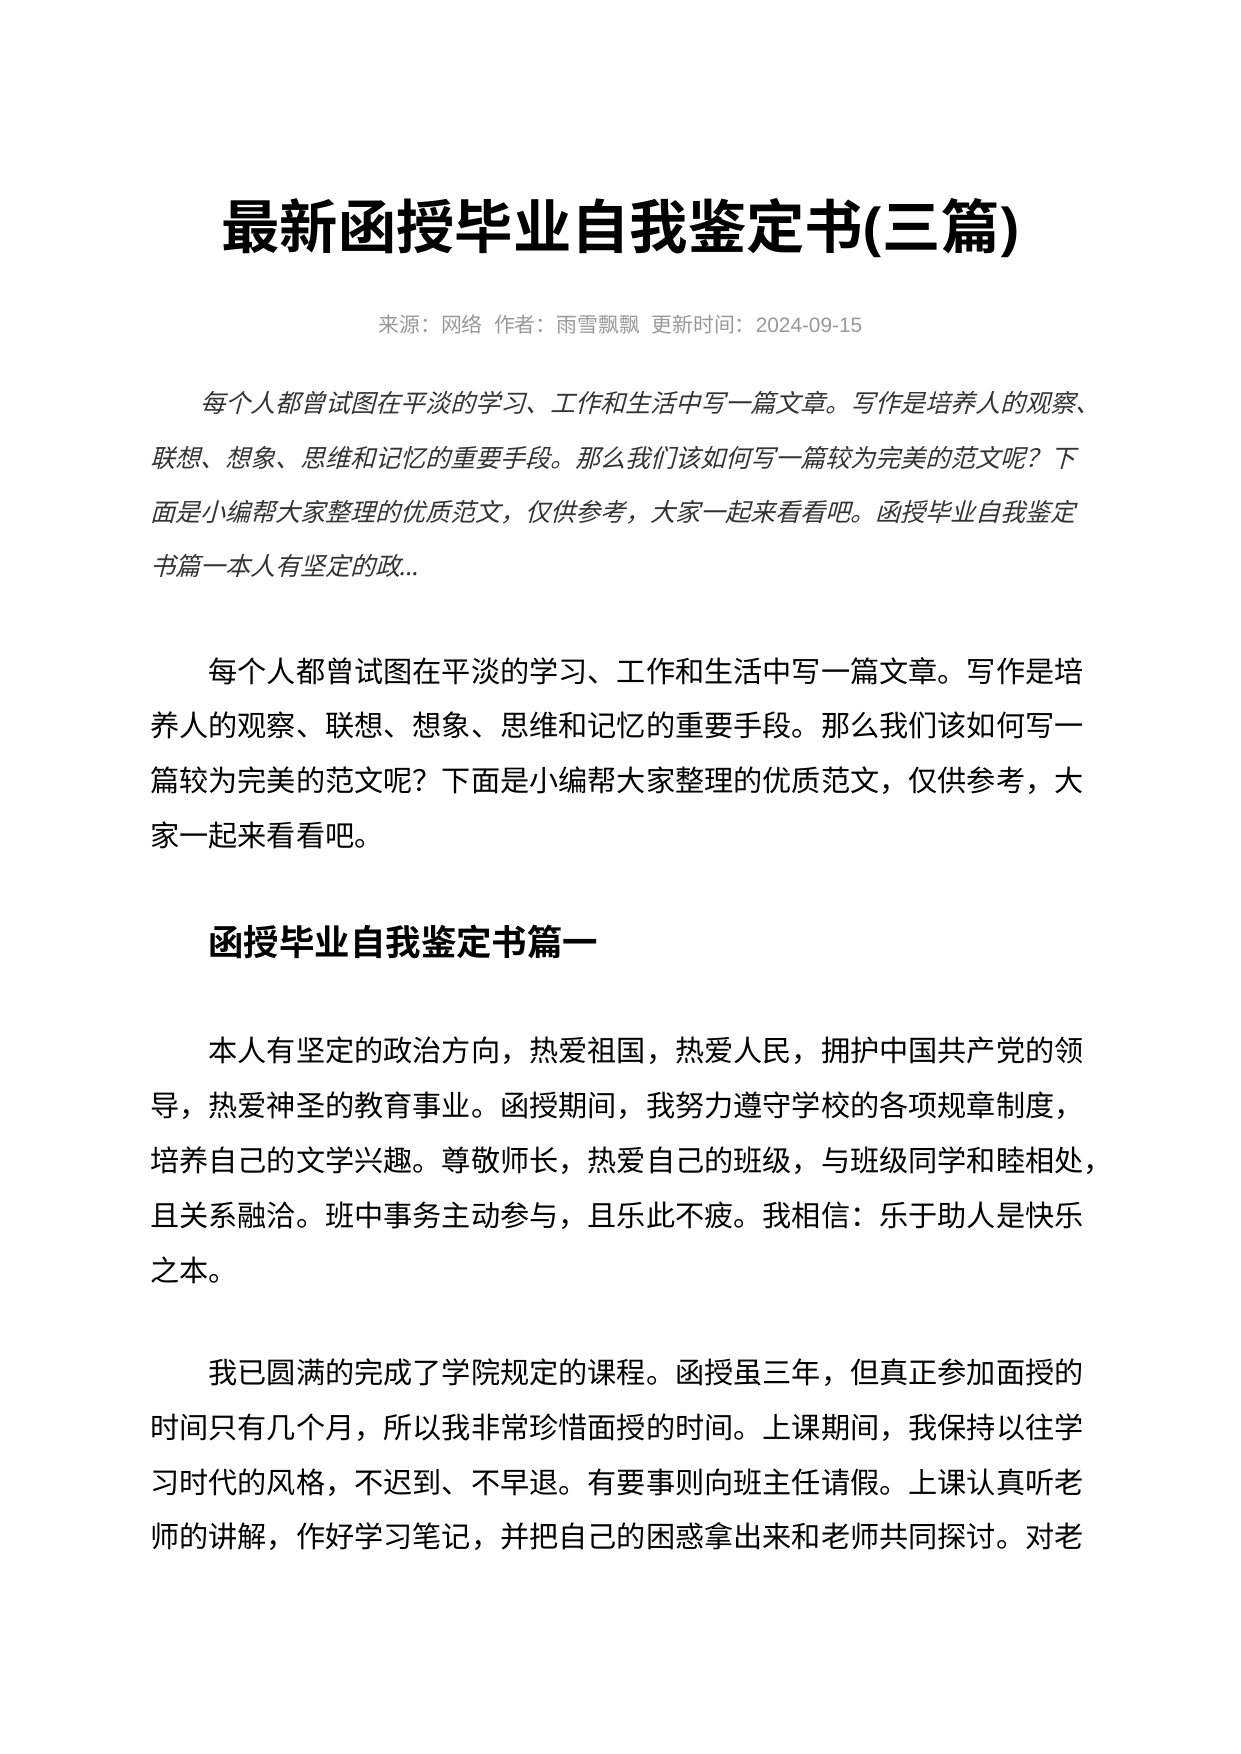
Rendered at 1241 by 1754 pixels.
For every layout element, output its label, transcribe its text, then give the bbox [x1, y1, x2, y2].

text 函授毕业自我鉴定书篇一 [150, 914, 1090, 966]
text 每个人都曾试图在平淡的学习、工作和生活中写一篇文章。写作是培养人的观察、联想、想象、思维和记忆的重要手段。那么我们该如何写一篇较为完美的范文呢？下面是小编帮大家整理的优质范文，仅供参考，大家一起来看看吧。 [150, 648, 1090, 855]
subtitle 最新函授毕业自我鉴定书(三篇) [150, 181, 1090, 266]
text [150, 1349, 1090, 1556]
text 每个人都曾试图在平淡的学习、工作和生活中写一篇文章。写作是培养人的观察、联想、想象、思维和记忆的重要手段。那么我们该如何写一篇较为完美的范文呢？下面是小编帮大家整理的优质范文，仅供参考，大家一起来看看吧。函授毕业自我鉴定书篇一本人有坚定的政... [150, 384, 1090, 583]
text 本人有坚定的政治方向，热爱祖国，热爱人民，拥护中国共产党的领导，热爱神圣的教育事业。函授期间，我努力遵守学校的各项规章制度，培养自己的文学兴趣。尊敬师长，热爱自己的班级，与班级同学和睦相处，且关系融洽。班中事务主动参与，且乐此不疲。我相信：乐于助人是快乐之本。 [150, 1028, 1090, 1290]
text 来源：网络 作者：雨雪飘飘 更新时间：2024-09-15 [150, 313, 1090, 337]
